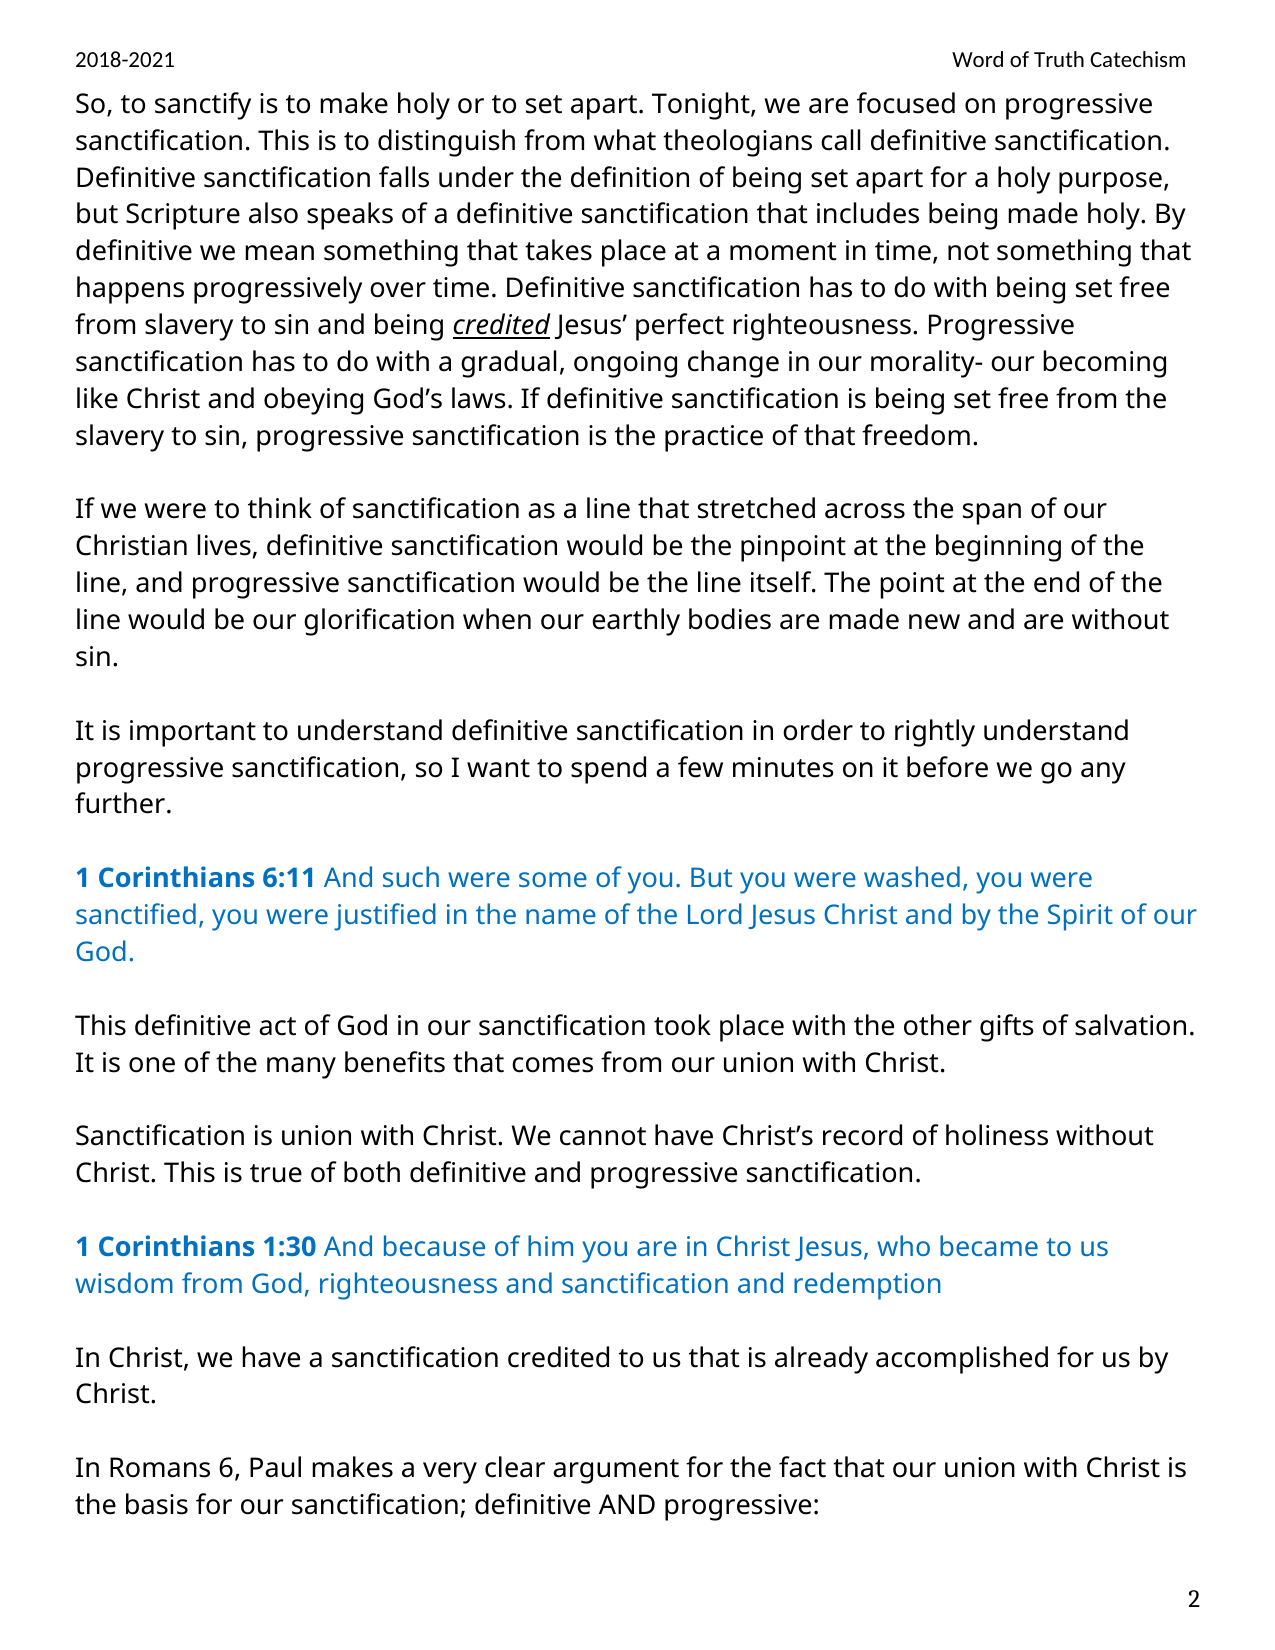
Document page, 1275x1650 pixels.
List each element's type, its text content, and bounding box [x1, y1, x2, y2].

text This definitive act of God in our sanctification took place with the other gifts of salvation. It is one of the many benefits that comes from our union with Christ. [75, 1006, 1200, 1080]
text So, to sanctify is to make holy or to set apart. Tonight, we are focused on progressive sanctification. This is to distinguish from what theologians call definitive sanctification. Definitive sanctification falls under the definition of being set apart for a holy purpose, but Scripture also speaks of a definitive sanctification that includes being made holy. By definitive we mean something that takes place at a moment in time, not something that happens progressively over time. Definitive sanctification has to do with being set free from slavery to sin and being credited Jesus’ perfect righteousness. Progressive sanctification has to do with a gradual, ongoing change in our morality- our becoming like Christ and obeying God’s laws. If definitive sanctification is being set free from the slavery to sin, progressive sanctification is the practice of that freedom. [75, 84, 1200, 453]
text It is important to understand definitive sanctification in order to rightly understand progressive sanctification, so I want to spend a few minutes on it before we go any further. [75, 711, 1200, 822]
text 1 Corinthians 1:30 And because of him you are in Christ Jesus, who became to us wisdom from God, righteousness and sanctification and redemption [75, 1227, 1200, 1301]
text If we were to think of sanctification as a line that stretched across the span of our Christian lives, definitive sanctification would be the pinpoint at the beginning of the line, and progressive sanctification would be the line itself. The point at the end of the line would be our glorification when our earthly bodies are made new and are without sin. [75, 490, 1200, 674]
text Sanctification is union with Christ. We cannot have Christ’s record of holiness without Christ. This is true of both definitive and progressive sanctification. [75, 1117, 1200, 1191]
text In Christ, we have a sanctification credited to us that is already accomplished for us by Christ. [75, 1338, 1200, 1412]
text 1 Corinthians 6:11 And such were some of you. But you were washed, you were sanctified, you were justified in the name of the Lord Jesus Christ and by the Spirit of our God. [75, 859, 1200, 969]
text In Romans 6, Paul makes a very clear argument for the fact that our union with Christ is the basis for our sanctification; definitive AND progressive: [75, 1449, 1200, 1522]
